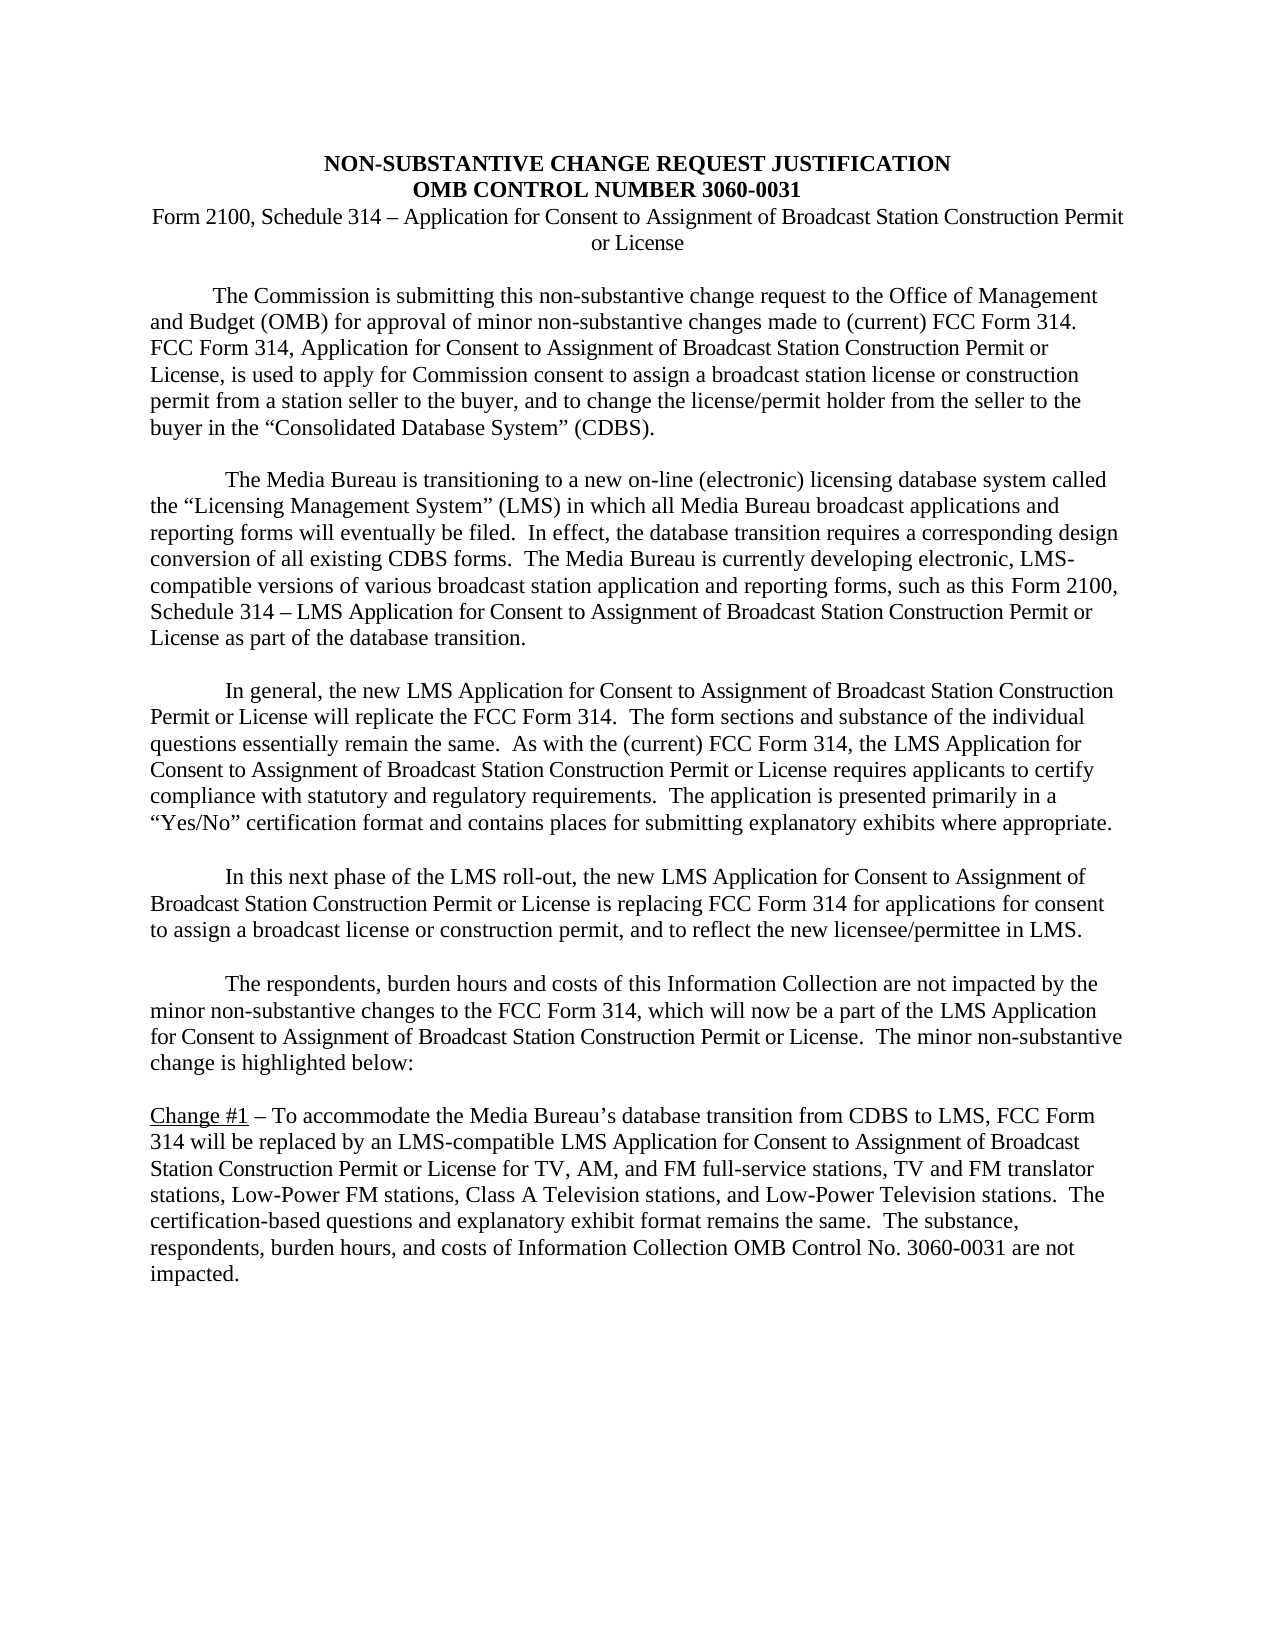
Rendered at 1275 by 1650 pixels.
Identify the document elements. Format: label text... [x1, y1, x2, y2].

text In general, the new LMS Application for Consent to Assignment of Broadcast Station Construction Permit or License will replicate the FCC Form 314. The form sections and substance of the individual questions essentially remain the same. As with the (current) FCC Form 314, the LMS Application for Consent to Assignment of Broadcast Station Construction Permit or License requires applicants to certify compliance with statutory and regulatory requirements. The application is presented primarily in a “Yes/No” certification format and contains places for submitting explanatory exhibits where appropriate. [150, 677, 1125, 835]
text OMB CONTROL NUMBER 3060-0031 [150, 176, 1125, 203]
text The respondents, burden hours and costs of this Information Collection are not impacted by the minor non-substantive changes to the FCC Form 314, which will now be a part of the LMS Application for Consent to Assignment of Broadcast Station Construction Permit or License. The minor non-substantive change is highlighted below: [150, 970, 1125, 1076]
text NON-SUBSTANTIVE CHANGE REQUEST JUSTIFICATION [150, 150, 1125, 176]
text The Commission is submitting this non-substantive change request to the Office of Management and Budget (OMB) for approval of minor non-substantive changes made to (current) FCC Form 314. FCC Form 314, Application for Consent to Assignment of Broadcast Station Construction Permit or License, is used to apply for Commission consent to assign a broadcast station license or construction permit from a station seller to the buyer, and to change the license/permit holder from the seller to the buyer in the “Consolidated Database System” (CDBS). [150, 282, 1125, 440]
text Change #1 – To accommodate the Media Bureau’s database transition from CDBS to LMS, FCC Form 314 will be replaced by an LMS-compatible LMS Application for Consent to Assignment of Broadcast Station Construction Permit or License for TV, AM, and FM full-service stations, TV and FM translator stations, Low-Power FM stations, Class A Television stations, and Low-Power Television stations. The certification-based questions and explanatory exhibit format remains the same. The substance, respondents, burden hours, and costs of Information Collection OMB Control No. 3060-0031 are not impacted. [150, 1102, 1125, 1287]
text In this next phase of the LMS roll-out, the new LMS Application for Consent to Assignment of Broadcast Station Construction Permit or License is replacing FCC Form 314 for applications for consent to assign a broadcast license or construction permit, and to reflect the new licensee/permittee in LMS. [150, 863, 1125, 942]
text Form 2100, Schedule 314 – Application for Consent to Assignment of Broadcast Station Construction Permit or License [150, 203, 1125, 255]
text The Media Bureau is transitioning to a new on-line (electronic) licensing database system called the “Licensing Management System” (LMS) in which all Media Bureau broadcast applications and reporting forms will eventually be filed. In effect, the database transition requires a corresponding design conversion of all existing CDBS forms. The Media Bureau is currently developing electronic, LMS-compatible versions of various broadcast station application and reporting forms, such as this Form 2100, Schedule 314 – LMS Application for Consent to Assignment of Broadcast Station Construction Permit or License as part of the database transition. [150, 466, 1125, 651]
